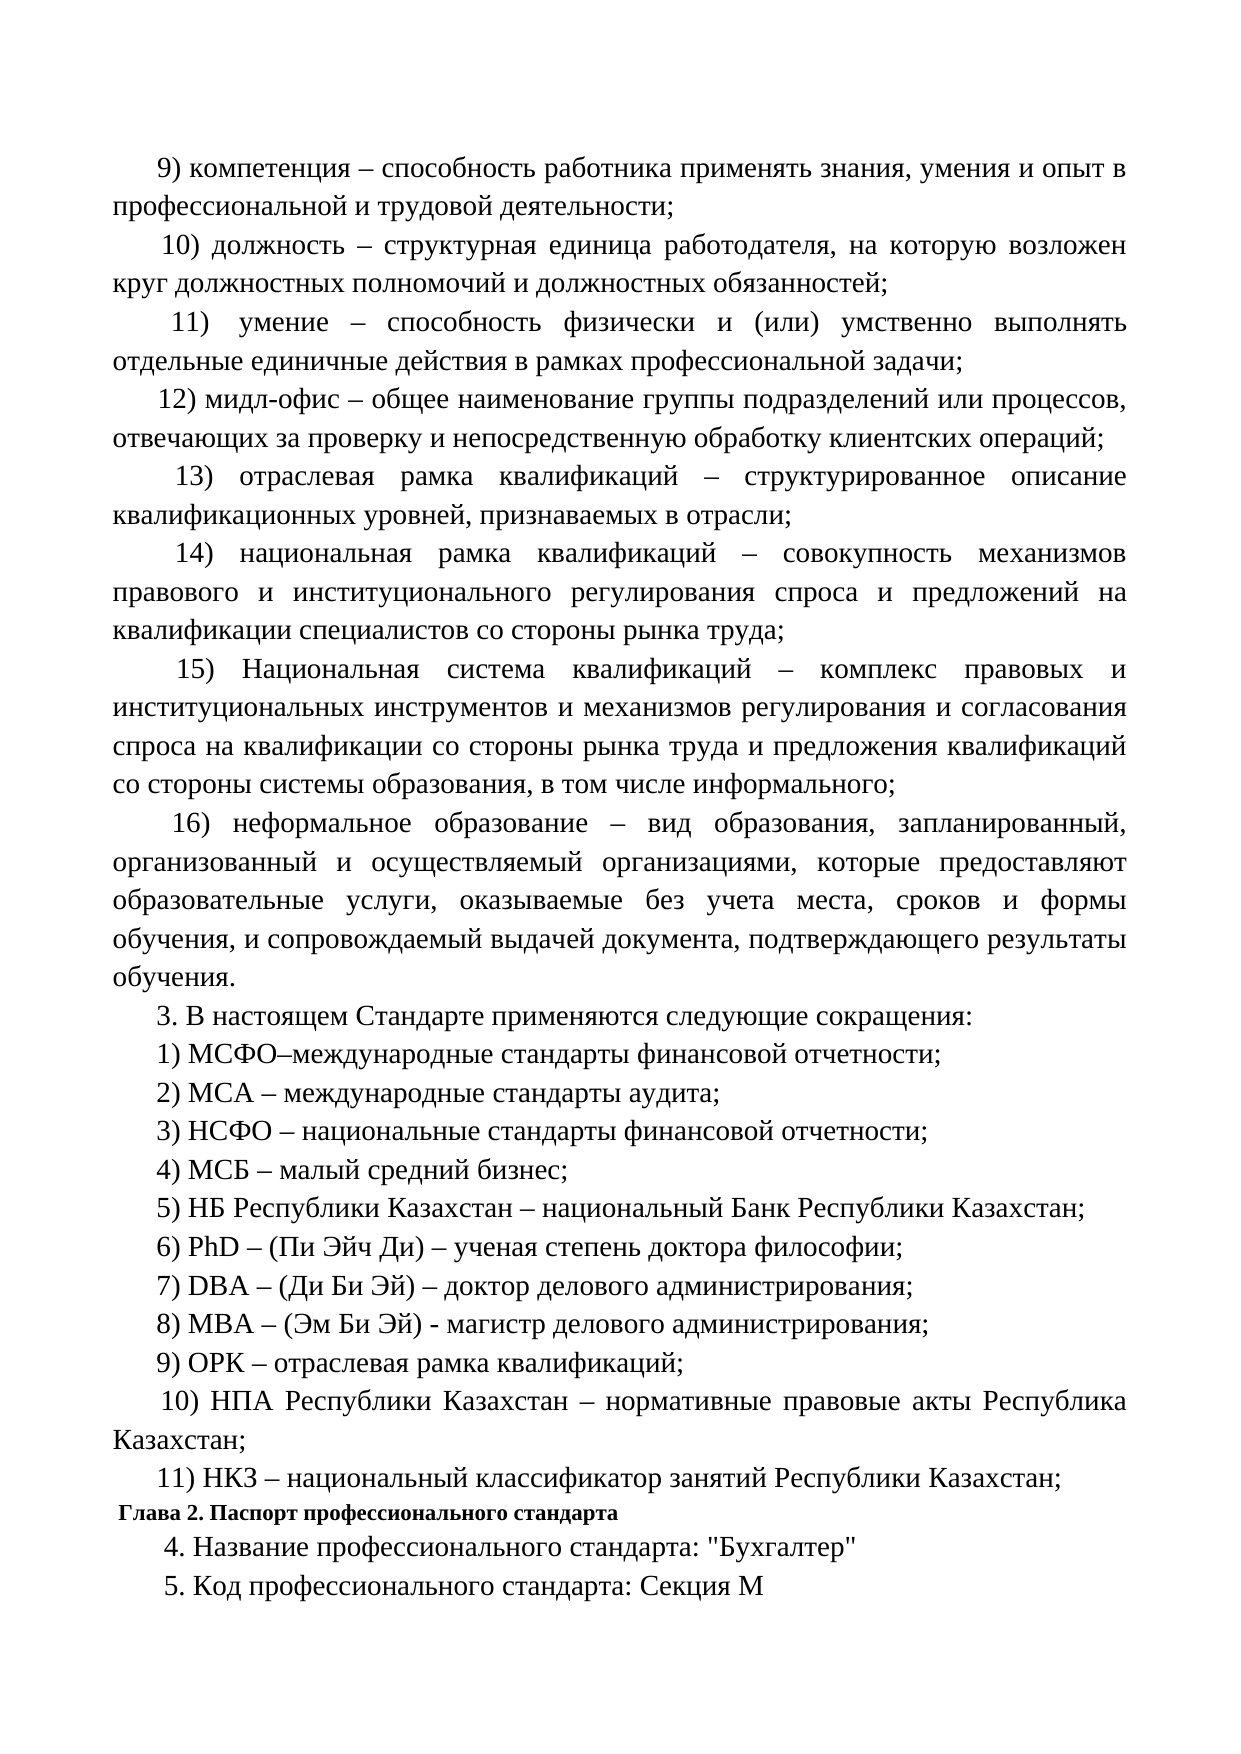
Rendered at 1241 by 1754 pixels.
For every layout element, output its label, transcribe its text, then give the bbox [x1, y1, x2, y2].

text 10) НПА Республики Казахстан – нормативные правовые акты Республика Казахстан; [112, 1383, 1128, 1455]
text Глава 2. Паспорт профессионального стандарта [112, 1499, 1128, 1525]
text 5) НБ Республики Казахстан – национальный Банк Республики Казахстан; [112, 1191, 1128, 1224]
text 4) МСБ – малый средний бизнес; [112, 1152, 1128, 1186]
text 11) умение – способность физически и (или) умственно выполнять отдельные единичные действия в рамках профессиональной задачи; [112, 304, 1128, 376]
text 13) отраслевая рамка квалификаций – структурированное описание квалификационных уровней, признаваемых в отрасли; [112, 458, 1128, 530]
text 3. В настоящем Стандарте применяются следующие сокращения: [112, 998, 1128, 1031]
text 6) PhD – (Пи Эйч Ди) – ученая степень доктора философии; [112, 1229, 1128, 1263]
text 15) Национальная система квалификаций – комплекс правовых и институциональных инструментов и механизмов регулирования и согласования спроса на квалификации со стороны рынка труда и предложения квалификаций со стороны системы образования, в том числе информального; [112, 651, 1128, 800]
text 9) ОРК – отраслевая рамка квалификаций; [112, 1345, 1128, 1378]
text 14) национальная рамка квалификаций – совокупность механизмов правового и институционального регулирования спроса и предложений на квалификации специалистов со стороны рынка труда; [112, 535, 1128, 646]
text 2) МСА – международные стандарты аудита; [112, 1075, 1128, 1108]
text 9) компетенция – способность работника применять знания, умения и опыт в профессиональной и трудовой деятельности; [112, 150, 1128, 222]
text 10) должность – структурная единица работодателя, на которую возложен круг должностных полномочий и должностных обязанностей; [112, 227, 1128, 299]
text 1) МСФО–международные стандарты финансовой отчетности; [112, 1036, 1128, 1070]
text 12) мидл-офис – общее наименование группы подразделений или процессов, отвечающих за проверку и непосредственную обработку клиентских операций; [112, 381, 1128, 453]
text 4. Название профессионального стандарта: "Бухгалтер" [112, 1529, 1128, 1563]
text 8) MBA – (Эм Би Эй) - магистр делового администрирования; [112, 1306, 1128, 1340]
text 16) неформальное образование – вид образования, запланированный, организованный и осуществляемый организациями, которые предоставляют образовательные услуги, оказываемые без учета места, сроков и формы обучения, и сопровождаемый выдачей документа, подтверждающего результаты обучения. [112, 805, 1128, 993]
text 5. Код профессионального стандарта: Секция М [112, 1568, 1128, 1601]
text 3) НСФО – национальные стандарты финансовой отчетности; [112, 1113, 1128, 1147]
text 11) НКЗ – национальный классификатор занятий Республики Казахстан; [112, 1460, 1128, 1494]
text 7) DBA – (Ди Би Эй) – доктор делового администрирования; [112, 1268, 1128, 1301]
